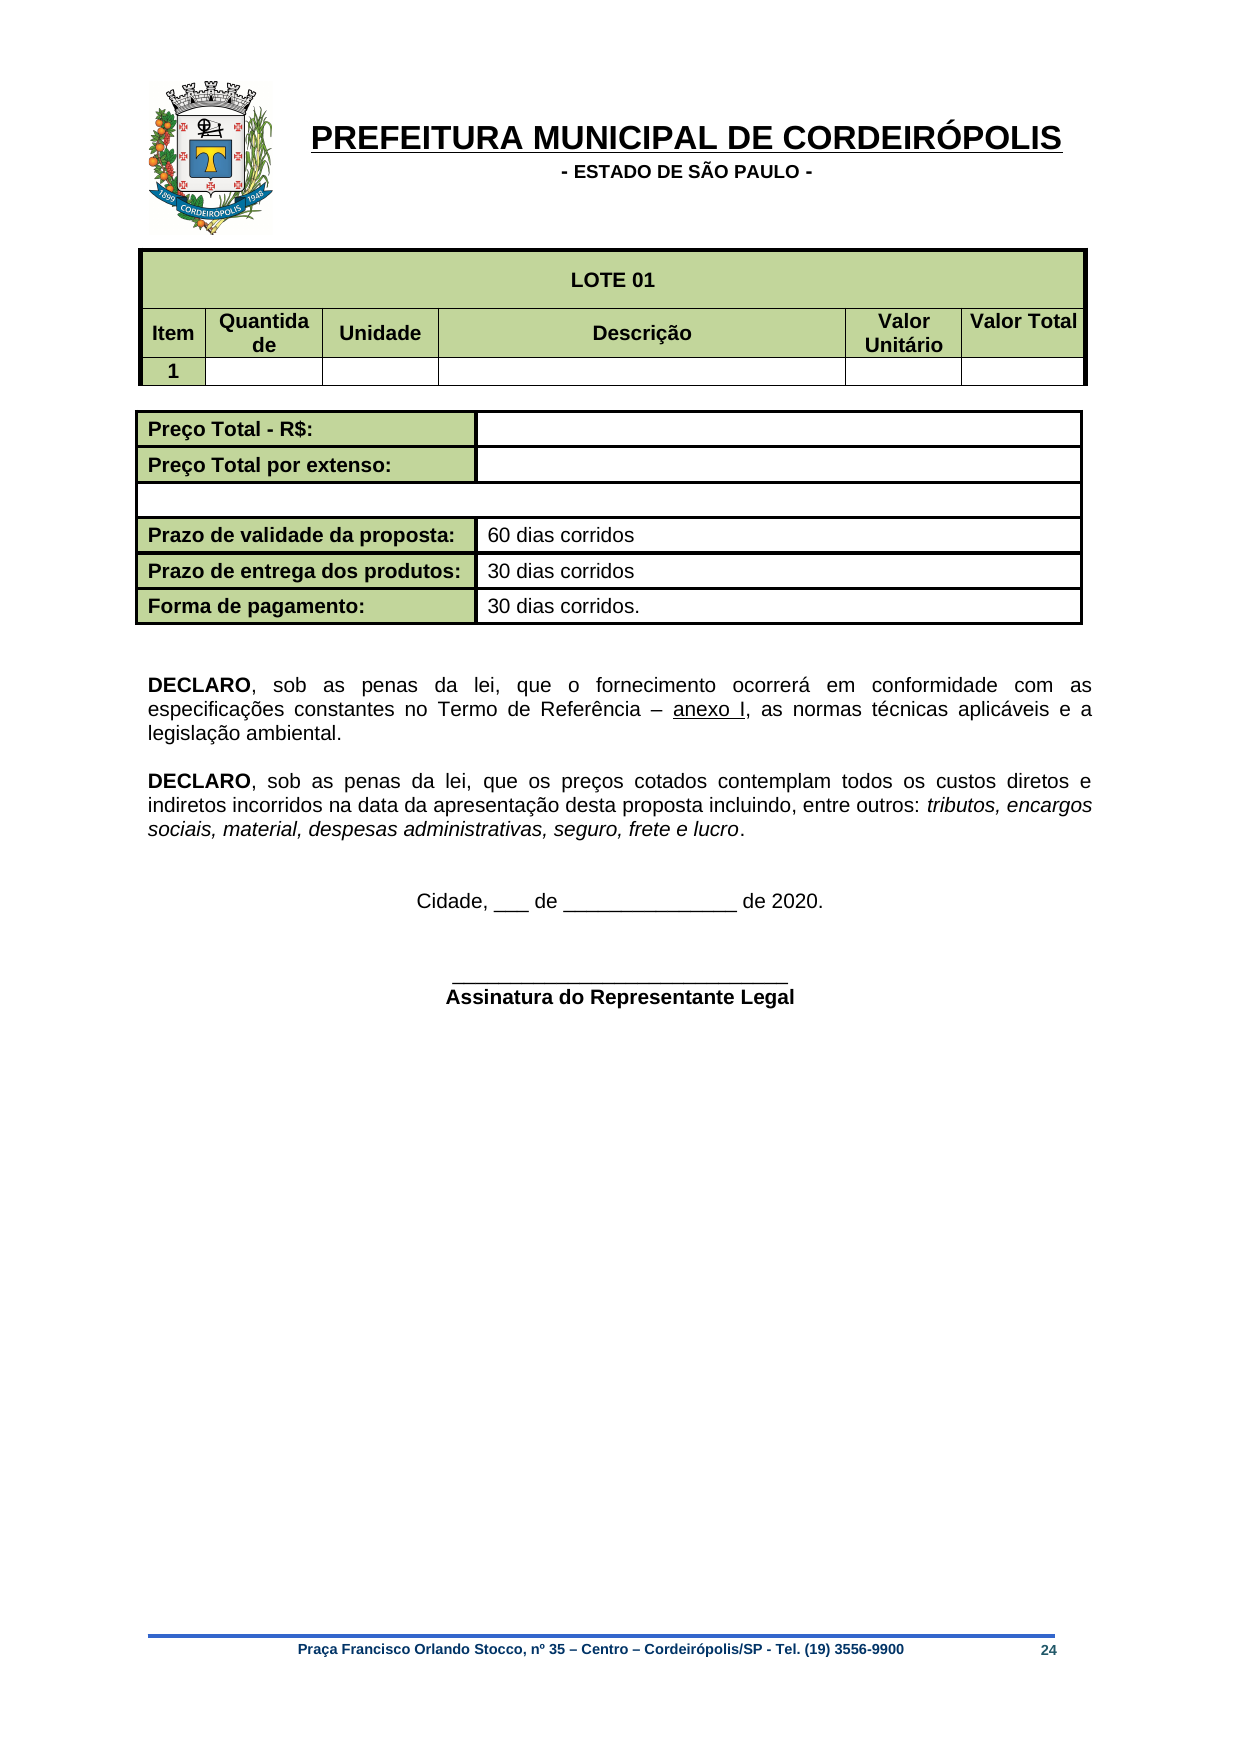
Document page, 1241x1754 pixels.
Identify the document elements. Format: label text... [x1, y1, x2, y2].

table_cell Unidade [323, 309, 438, 357]
table_cell [478, 448, 1080, 481]
text _____________________________ [148, 961, 1093, 985]
table_cell 30 dias corridos. [478, 590, 1080, 622]
table_cell 1 [143, 358, 205, 385]
table_cell 30 dias corridos [478, 555, 1080, 587]
table_cell Item [143, 309, 205, 357]
table_cell [138, 484, 1080, 516]
table_cell [206, 358, 322, 385]
table_cell Preço Total por extenso: [138, 448, 474, 481]
table_cell [962, 358, 1083, 385]
table_cell Valor Unitário [846, 309, 961, 357]
table_cell Forma de pagamento: [138, 590, 474, 622]
text Cidade, ___ de _______________ de 2020. [148, 889, 1093, 913]
table_header [478, 413, 1080, 445]
text DECLARO, sob as penas da lei, que os preços cotados contemplam todos os custos diretos e indiretos incorridos na data da apresentação desta proposta incluindo, entre outros: tributos, encargos sociais, material, despesas administrativas, seguro, frete e lucro. [148, 769, 1093, 841]
table_header LOTE 01 [143, 252, 1083, 308]
table_cell Prazo de validade da proposta: [138, 519, 474, 551]
table_cell Descrição [439, 309, 845, 357]
table_cell [323, 358, 438, 385]
table_cell 60 dias corridos [478, 519, 1080, 551]
table_cell [846, 358, 961, 385]
table_cell [439, 358, 845, 385]
table_cell Prazo de entrega dos produtos: [138, 555, 474, 587]
table_header Preço Total - R$: [138, 413, 474, 445]
picture [148, 81, 273, 235]
text Assinatura do Representante Legal [148, 985, 1093, 1009]
text DECLARO, sob as penas da lei, que o fornecimento ocorrerá em conformidade com as especificações constantes no Termo de Referência – anexo I, as normas técnicas aplicáveis e a legislação ambiental. [148, 673, 1093, 745]
table_cell Valor Total [962, 309, 1083, 357]
table_cell Quantidade [206, 309, 322, 357]
